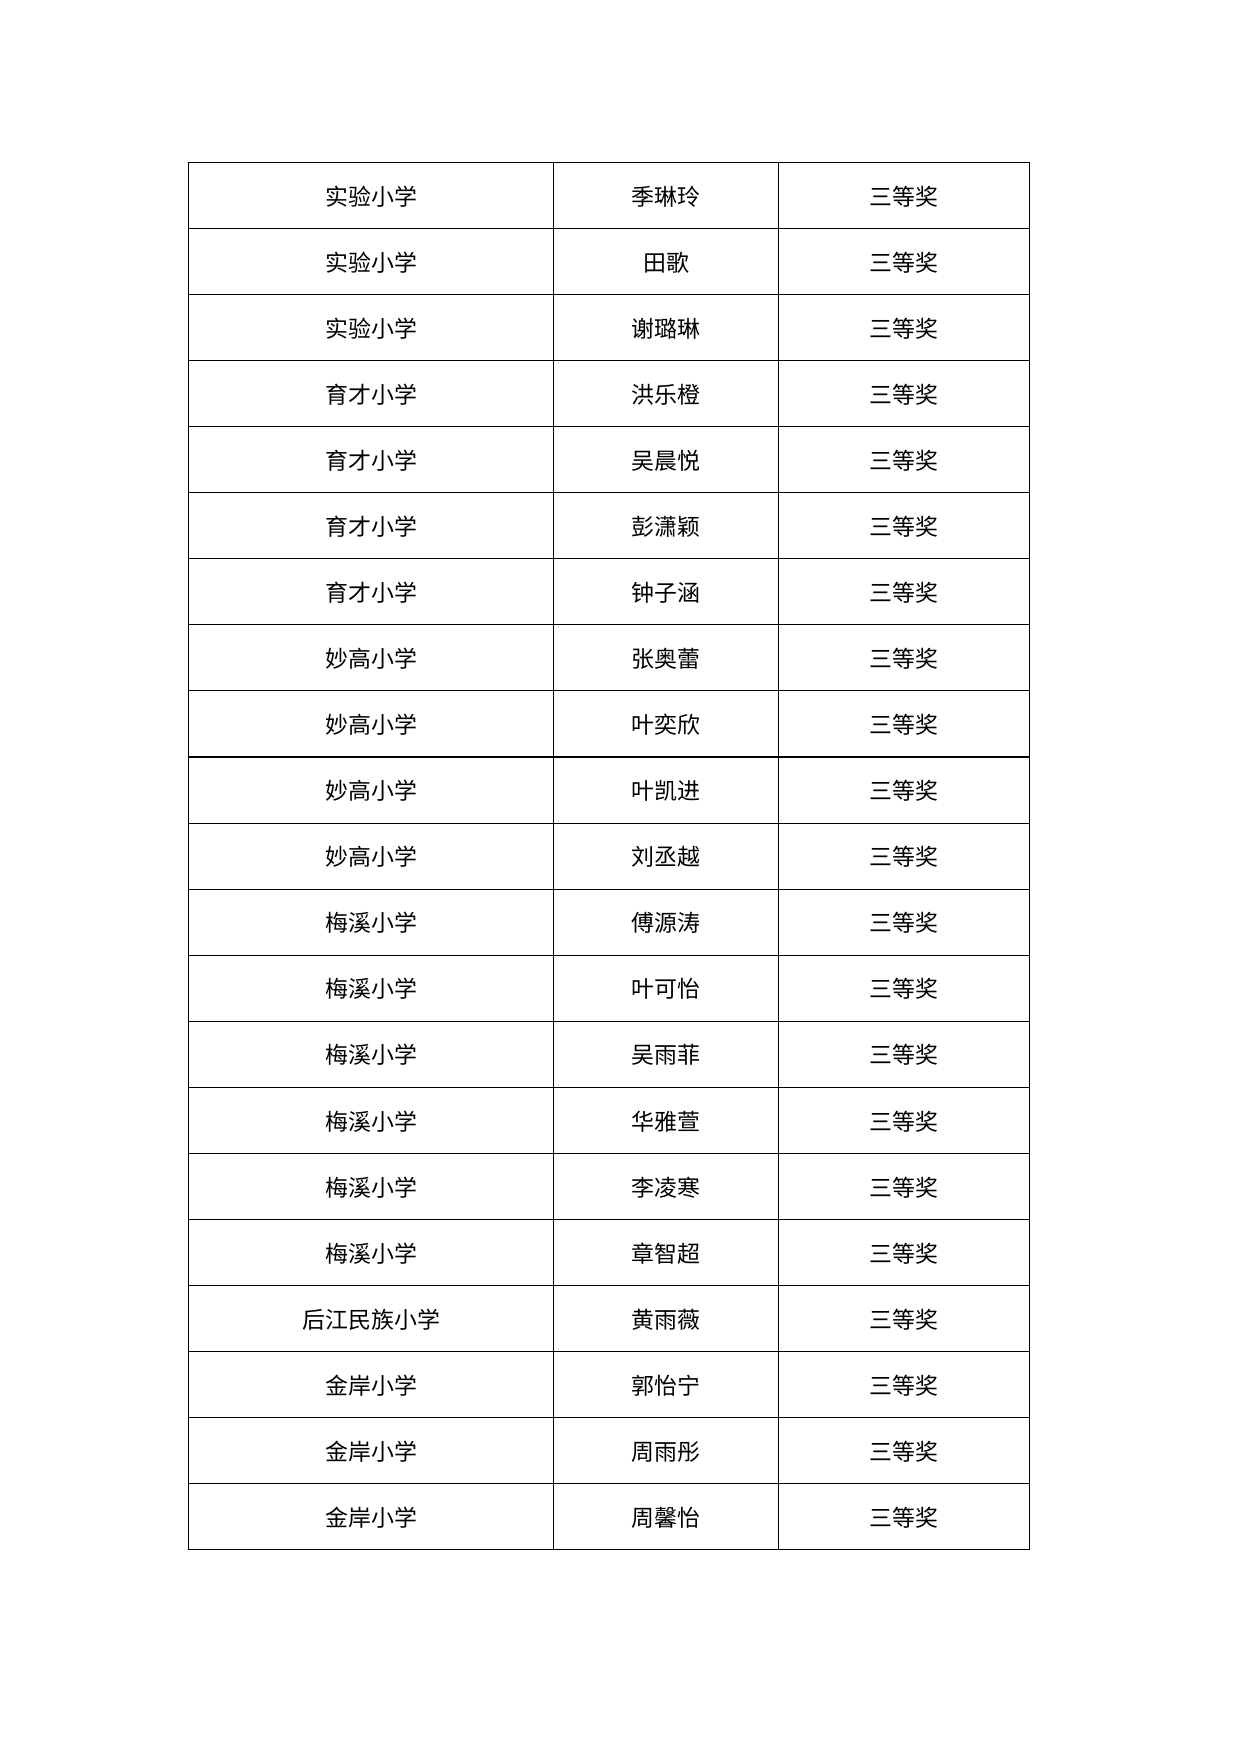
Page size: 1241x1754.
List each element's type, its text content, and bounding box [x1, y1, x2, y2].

table_cell 三等奖 [779, 163, 1029, 228]
table_cell 钟子涵 [554, 559, 778, 624]
table_cell 华雅萱 [554, 1088, 778, 1153]
table_cell 叶奕欣 [554, 691, 778, 756]
table_cell 三等奖 [779, 559, 1029, 624]
table_cell 黄雨薇 [554, 1286, 778, 1351]
table_cell 郭怡宁 [554, 1352, 778, 1417]
table_cell 三等奖 [779, 229, 1029, 294]
table_cell 实验小学 [189, 295, 553, 360]
table_cell 后江民族小学 [189, 1286, 553, 1351]
table_cell 三等奖 [779, 1022, 1029, 1087]
table_cell 刘丞越 [554, 824, 778, 888]
table_cell 田歌 [554, 229, 778, 294]
table_cell 吴雨菲 [554, 1022, 778, 1087]
table_cell 三等奖 [779, 493, 1029, 558]
table_cell 三等奖 [779, 625, 1029, 690]
table_cell 傅源涛 [554, 890, 778, 954]
table_cell 育才小学 [189, 427, 553, 492]
table_cell 梅溪小学 [189, 1154, 553, 1219]
table_cell 实验小学 [189, 229, 553, 294]
table_cell 三等奖 [779, 890, 1029, 954]
table_cell 三等奖 [779, 1484, 1029, 1549]
table_cell 妙高小学 [189, 625, 553, 690]
table_cell 吴晨悦 [554, 427, 778, 492]
table_cell 谢璐琳 [554, 295, 778, 360]
table_cell 实验小学 [189, 163, 553, 228]
table_cell 彭潇颖 [554, 493, 778, 558]
table_cell 三等奖 [779, 427, 1029, 492]
table_cell 叶可怡 [554, 956, 778, 1021]
table_cell 叶凯进 [554, 758, 778, 822]
table_cell 三等奖 [779, 1154, 1029, 1219]
table_cell 三等奖 [779, 956, 1029, 1021]
table_cell 洪乐橙 [554, 361, 778, 426]
table_cell 三等奖 [779, 824, 1029, 888]
table_cell 周雨彤 [554, 1418, 778, 1483]
table_cell 梅溪小学 [189, 1088, 553, 1153]
table_cell 妙高小学 [189, 824, 553, 888]
table_cell 三等奖 [779, 691, 1029, 756]
table_cell 周馨怡 [554, 1484, 778, 1549]
table_cell 章智超 [554, 1220, 778, 1285]
table_cell 李凌寒 [554, 1154, 778, 1219]
table_cell 梅溪小学 [189, 890, 553, 954]
table_cell 妙高小学 [189, 691, 553, 756]
table_cell 育才小学 [189, 559, 553, 624]
table_cell 梅溪小学 [189, 956, 553, 1021]
table_cell 妙高小学 [189, 758, 553, 822]
table_cell 三等奖 [779, 361, 1029, 426]
table_cell 育才小学 [189, 361, 553, 426]
table_cell 金岸小学 [189, 1352, 553, 1417]
table_cell 梅溪小学 [189, 1022, 553, 1087]
table_cell 季琳玲 [554, 163, 778, 228]
table_cell 张奥蕾 [554, 625, 778, 690]
table_cell 金岸小学 [189, 1484, 553, 1549]
table_cell 金岸小学 [189, 1418, 553, 1483]
table_cell 育才小学 [189, 493, 553, 558]
table_cell 三等奖 [779, 758, 1029, 822]
table_cell 三等奖 [779, 1352, 1029, 1417]
table_cell 梅溪小学 [189, 1220, 553, 1285]
table_cell 三等奖 [779, 1418, 1029, 1483]
table_cell 三等奖 [779, 1286, 1029, 1351]
table_cell 三等奖 [779, 295, 1029, 360]
table_cell 三等奖 [779, 1088, 1029, 1153]
table_cell 三等奖 [779, 1220, 1029, 1285]
